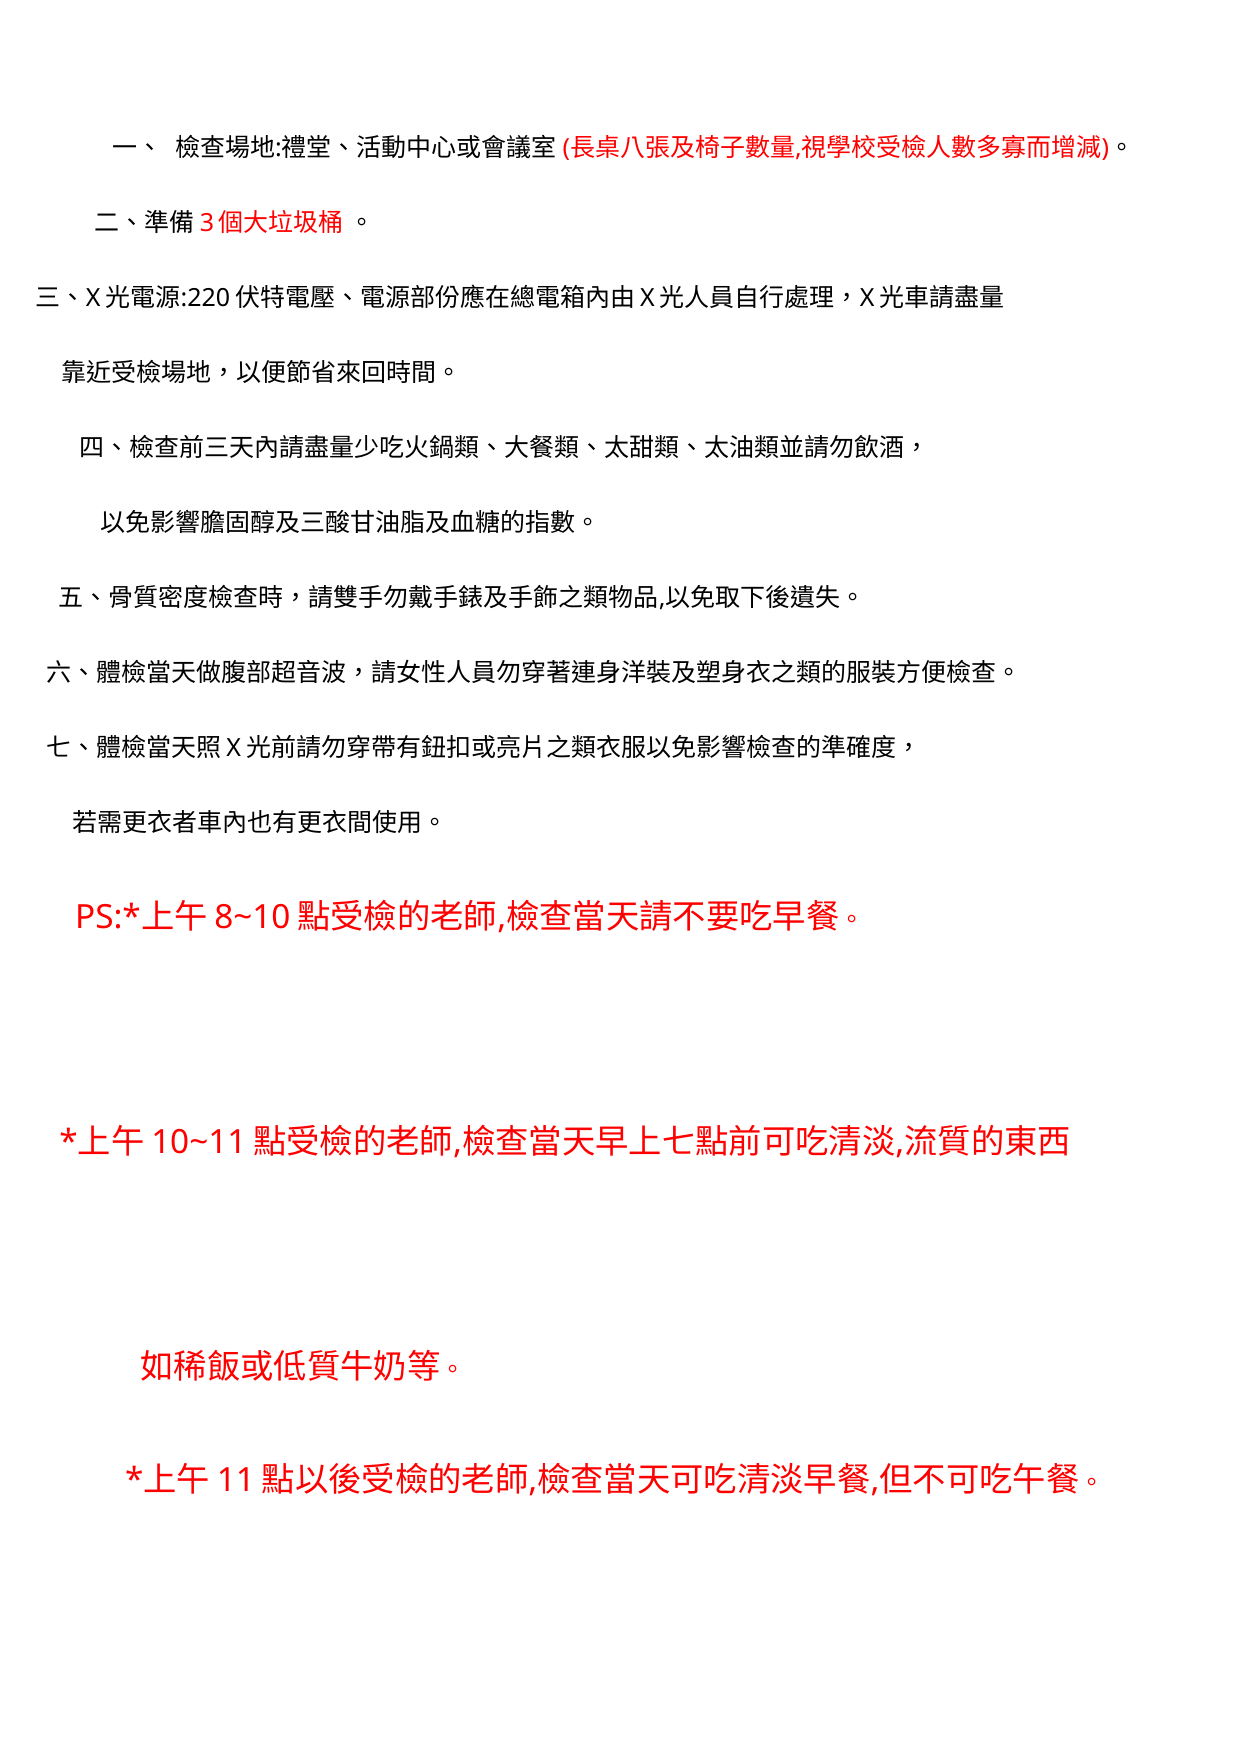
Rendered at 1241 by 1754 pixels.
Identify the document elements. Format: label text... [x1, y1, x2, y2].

text 六、體檢當天做腹部超音波，請女性人員勿穿著連身洋裝及塑身衣之類的服裝方便檢查。 [0, 652, 1165, 689]
text 若需更衣者車內也有更衣間使用。 [0, 802, 1165, 839]
text 七、體檢當天照X光前請勿穿帶有鈕扣或亮片之類衣服以免影響檢查的準確度， [0, 727, 1165, 764]
text 以免影響膽固醇及三酸甘油脂及血糖的指數。 [37, 502, 1240, 539]
text PS:*上午8~10點受檢的老師,檢查當天請不要吃早餐。 [75, 877, 1203, 952]
text 三、X光電源:220伏特電壓、電源部份應在總電箱內由X光人員自行處理，X光車請盡量 [0, 277, 1240, 314]
text 二、準備3個大垃圾桶 。 [75, 202, 1203, 239]
text 靠近受檢場地，以便節省來回時間。 [0, 352, 1240, 389]
text 如稀飯或低質牛奶等。 [132, 1327, 1165, 1402]
text *上午10~11點受檢的老師,檢查當天早上七點前可吃清淡,流質的東西 [0, 1102, 1165, 1177]
text 四、檢查前三天內請盡量少吃火鍋類、大餐類、太甜類、太油類並請勿飲酒， [47, 427, 1240, 464]
list 檢查場地:禮堂、活動中心或會議室 (長桌八張及椅子數量,視學校受檢人數多寡而增減)。 [75, 127, 1165, 164]
text *上午11點以後受檢的老師,檢查當天可吃清淡早餐,但不可吃午餐。 [75, 1439, 1203, 1514]
text 五、骨質密度檢查時，請雙手勿戴手錶及手飾之類物品,以免取下後遺失。 [0, 577, 1240, 614]
